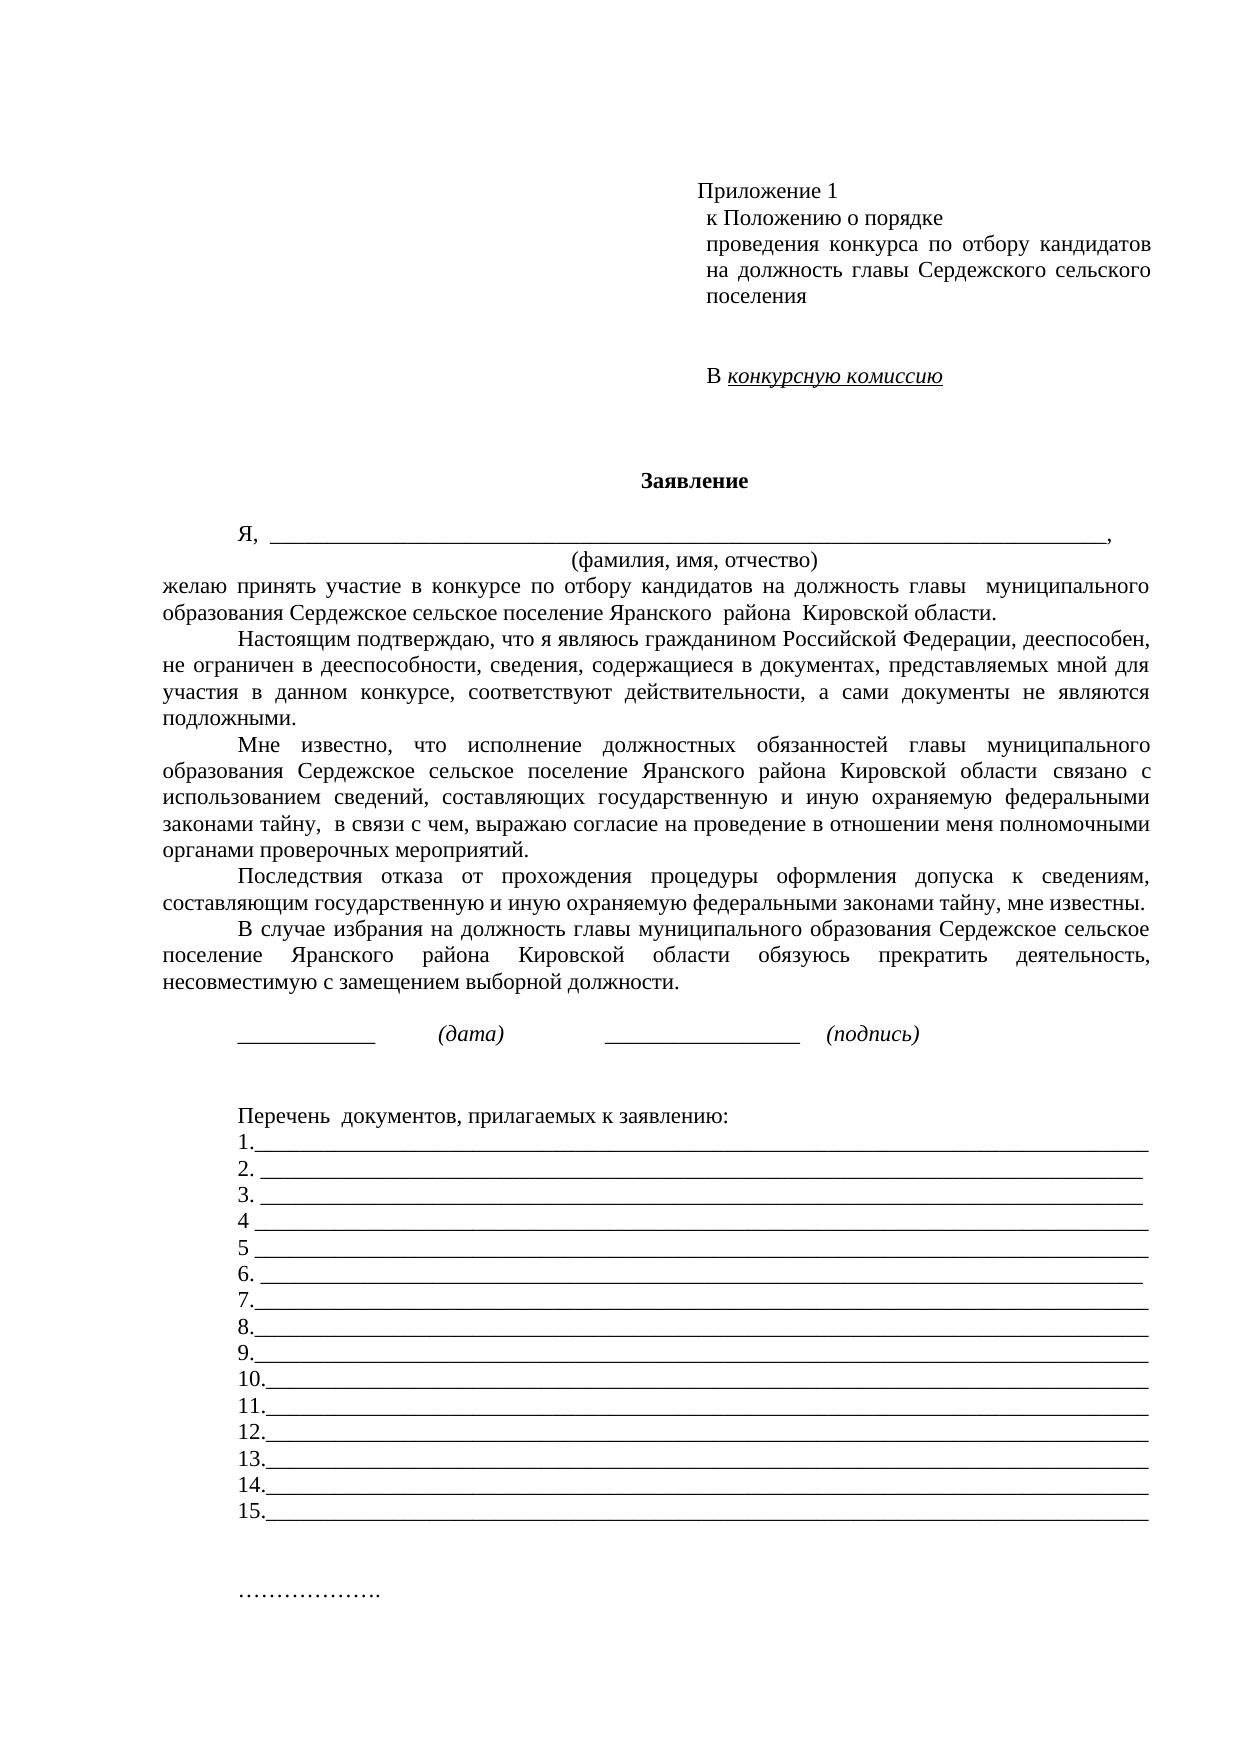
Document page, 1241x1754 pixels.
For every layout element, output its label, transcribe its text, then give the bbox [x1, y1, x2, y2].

text Заявление [162, 467, 1152, 493]
text 12._____________________________________________________________________________ [162, 1418, 1152, 1444]
text 4 ______________________________________________________________________________ [162, 1207, 1152, 1234]
text Последствия отказа от прохождения процедуры оформления допуска к сведениям, составляющим государственную и иную охраняемую федеральными законами тайну, мне известны. [162, 862, 1152, 915]
text 11._____________________________________________________________________________ [162, 1392, 1152, 1418]
text 3. _____________________________________________________________________________ [162, 1181, 1152, 1207]
text 5 ______________________________________________________________________________ [162, 1234, 1152, 1260]
text 14._____________________________________________________________________________ [162, 1471, 1152, 1497]
text Настоящим подтверждаю, что я являюсь гражданином Российской Федерации, дееспособен, не ограничен в дееспособности, сведения, содержащиеся в документах, представляемых мной для участия в данном конкурсе, соответствуют действительности, а сами документы не являются подложными. [162, 625, 1152, 731]
text желаю принять участие в конкурсе по отбору кандидатов на должность главы муниципального образования Сердежское сельское поселение Яранского района Кировской области. [162, 572, 1152, 625]
text 8.______________________________________________________________________________ [162, 1313, 1152, 1339]
text 15._____________________________________________________________________________ [162, 1497, 1152, 1524]
text В конкурсную комиссию [706, 362, 1152, 388]
text 13._____________________________________________________________________________ [162, 1444, 1152, 1471]
text 9.______________________________________________________________________________ [162, 1339, 1152, 1366]
text Перечень документов, прилагаемых к заявлению: [162, 1102, 1152, 1128]
text Мне известно, что исполнение должностных обязанностей главы муниципального образования Сердежское сельское поселение Яранского района Кировской области связано с использованием сведений, составляющих государственную и иную охраняемую федеральными законами тайну, в связи с чем, выражаю согласие на проведение в отношении меня полномочными органами проверочных мероприятий. [162, 731, 1152, 862]
text 7.______________________________________________________________________________ [162, 1286, 1152, 1313]
text ………………. [162, 1576, 1152, 1603]
text к Положению о порядке [706, 203, 1152, 230]
text (фамилия, имя, отчество) [162, 546, 1152, 572]
text 6. _____________________________________________________________________________ [162, 1260, 1152, 1286]
text ____________ (дата) _________________ (подпись) [162, 1021, 1152, 1047]
text В случае избрания на должность главы муниципального образования Сердежское сельское поселение Яранского района Кировской области обязуюсь прекратить деятельность, несовместимую с замещением выборной должности. [162, 915, 1152, 994]
text проведения конкурса по отбору кандидатов на должность главы Сердежского сельского поселения [706, 230, 1152, 309]
text Приложение 1 [669, 177, 1152, 203]
text Я, _________________________________________________________________________, [162, 520, 1152, 546]
text 10._____________________________________________________________________________ [162, 1366, 1152, 1392]
text 1.______________________________________________________________________________ [162, 1128, 1152, 1155]
text 2. _____________________________________________________________________________ [162, 1155, 1152, 1181]
